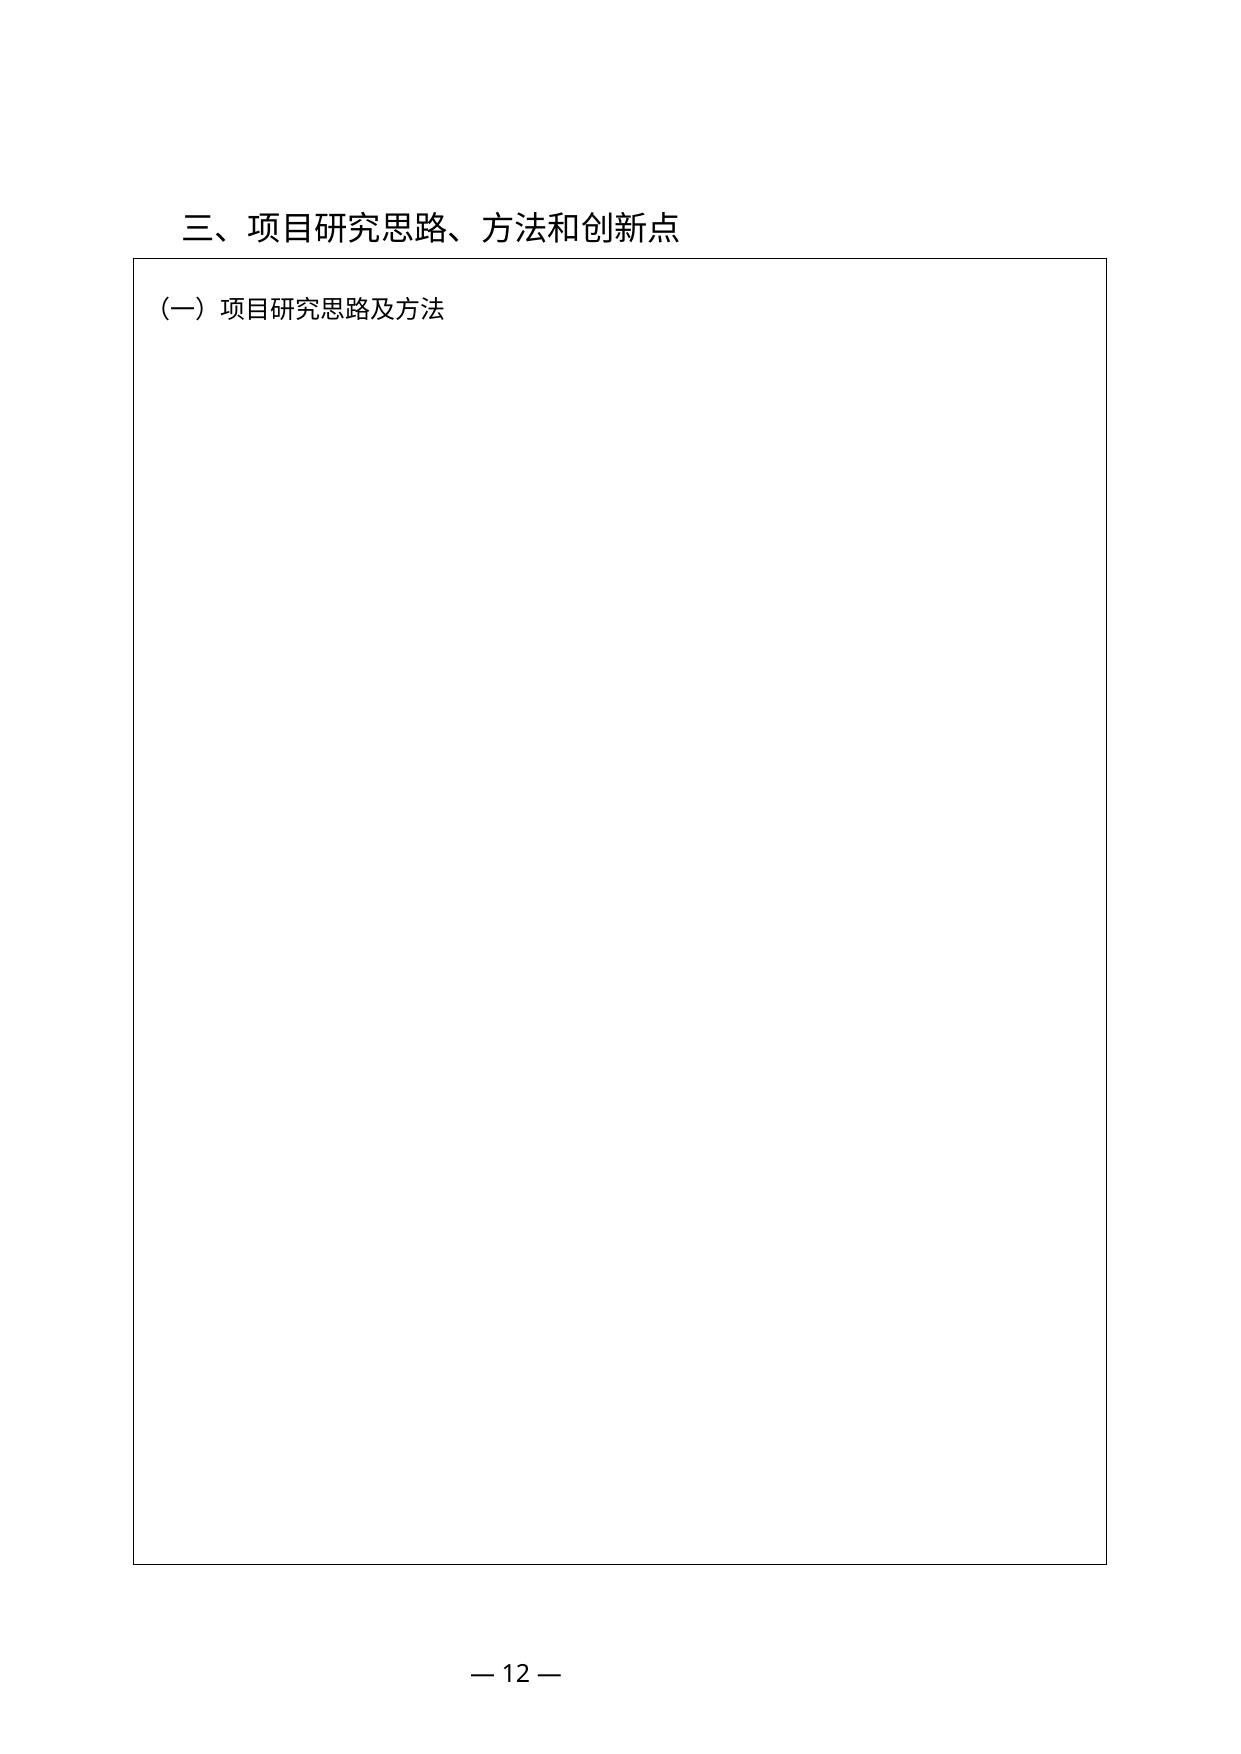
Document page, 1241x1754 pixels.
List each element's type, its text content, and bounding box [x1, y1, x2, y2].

text 三、项目研究思路、方法和创新点 [148, 193, 1093, 258]
table_header （一）项目研究思路及方法 [134, 259, 1106, 1564]
